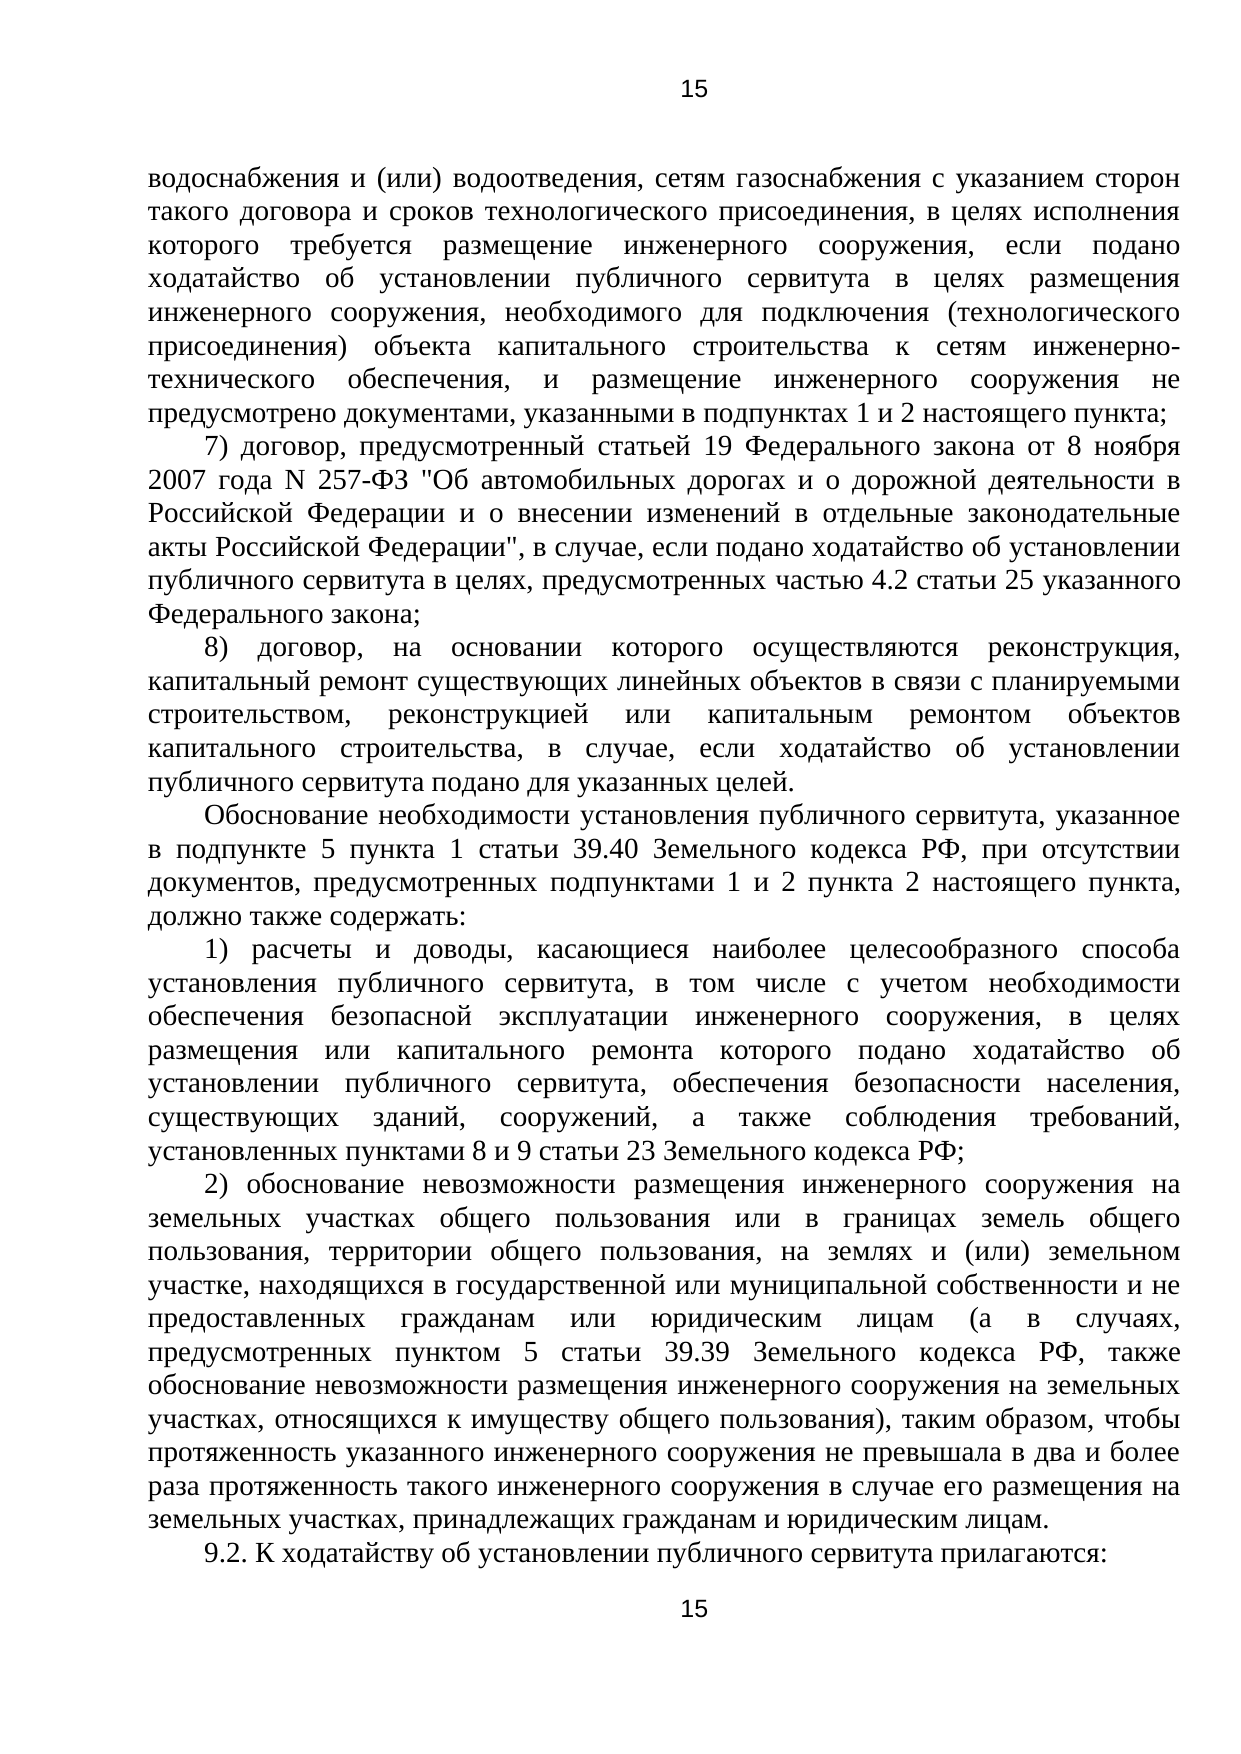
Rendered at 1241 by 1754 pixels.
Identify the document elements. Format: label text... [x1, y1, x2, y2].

text 2) обоснование невозможности размещения инженерного сооружения на земельных участках общего пользования или в границах земель общего пользования, территории общего пользования, на землях и (или) земельном участке, находящихся в государственной или муниципальной собственности и не предоставленных гражданам или юридическим лицам (а в случаях, предусмотренных пунктом 5 статьи 39.39 Земельного кодекса РФ, также обоснование невозможности размещения инженерного сооружения на земельных участках, относящихся к имуществу общего пользования), таким образом, чтобы протяженность указанного инженерного сооружения не превышала в два и более раза протяженность такого инженерного сооружения в случае его размещения на земельных участках, принадлежащих гражданам и юридическим лицам. [148, 1166, 1181, 1535]
text 9.2. К ходатайству об установлении публичного сервитута прилагаются: [148, 1535, 1181, 1569]
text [148, 160, 1181, 428]
text 7) договор, предусмотренный статьей 19 Федерального закона от 8 ноября 2007 года N 257-ФЗ "Об автомобильных дорогах и о дорожной деятельности в Российской Федерации и о внесении изменений в отдельные законодательные акты Российской Федерации", в случае, если подано ходатайство об установлении публичного сервитута в целях, предусмотренных частью 4.2 статьи 25 указанного Федерального закона; [148, 428, 1181, 629]
text Обоснование необходимости установления публичного сервитута, указанное в подпункте 5 пункта 1 статьи 39.40 Земельного кодекса РФ, при отсутствии документов, предусмотренных подпунктами 1 и 2 пункта 2 настоящего пункта, должно также содержать: [148, 797, 1181, 931]
text 8) договор, на основании которого осуществляются реконструкция, капитальный ремонт существующих линейных объектов в связи с планируемыми строительством, реконструкцией или капитальным ремонтом объектов капитального строительства, в случае, если ходатайство об установлении публичного сервитута подано для указанных целей. [148, 629, 1181, 797]
text 1) расчеты и доводы, касающиеся наиболее целесообразного способа установления публичного сервитута, в том числе с учетом необходимости обеспечения безопасной эксплуатации инженерного сооружения, в целях размещения или капитального ремонта которого подано ходатайство об установлении публичного сервитута, обеспечения безопасности населения, существующих зданий, сооружений, а также соблюдения требований, установленных пунктами 8 и 9 статьи 23 Земельного кодекса РФ; [148, 931, 1181, 1166]
